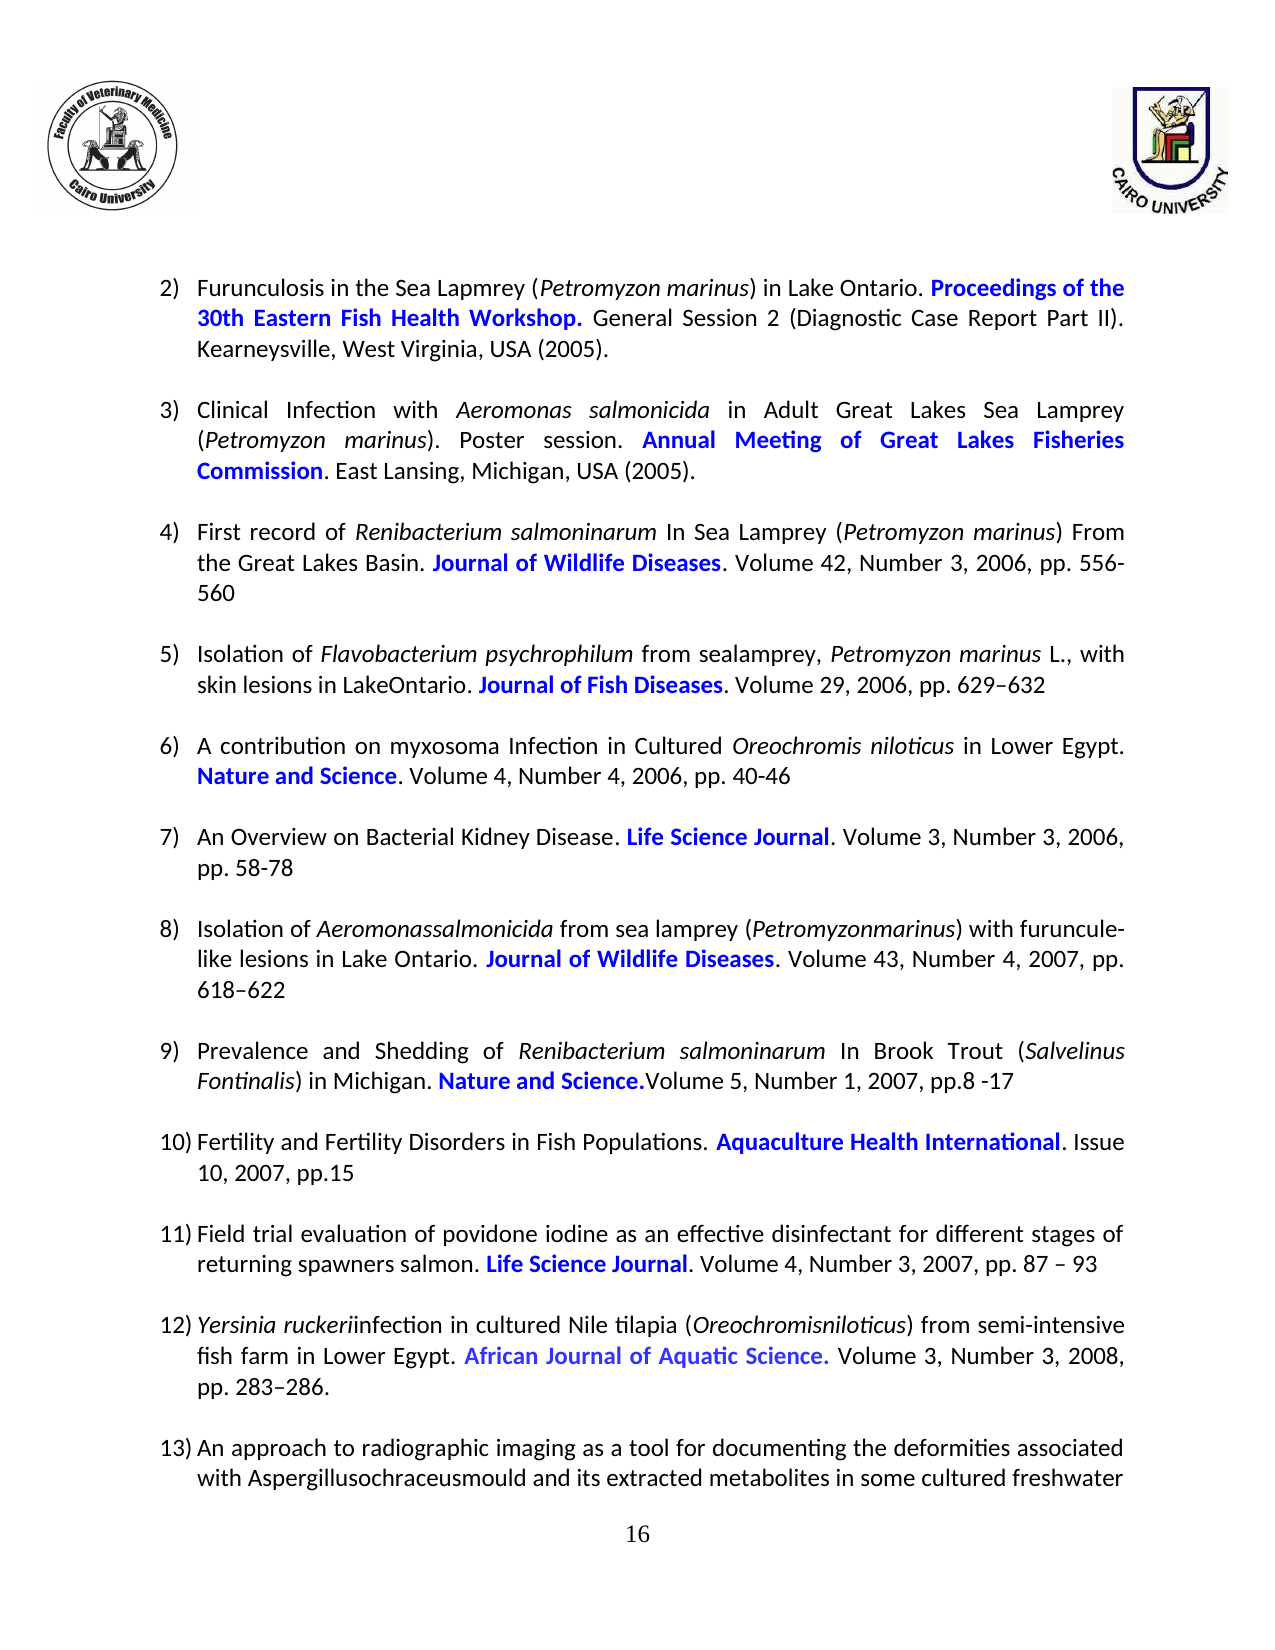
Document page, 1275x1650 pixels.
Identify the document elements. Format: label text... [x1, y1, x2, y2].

list Isolation of Flavobacterium psychrophilum from sealamprey, Petromyzon marinus L., with skin lesions in LakeOntario. Journal of Fish Diseases. Volume 29, 2006, pp. 629–632 [159, 638, 1125, 699]
picture [1112, 87, 1229, 214]
list Prevalence and Shedding of Renibacterium salmoninarum In Brook Trout (Salvelinus Fontinalis) in Michigan. Nature and Science.Volume 5, Number 1, 2007, pp.8 -17 [159, 1035, 1125, 1096]
list A contribution on myxosoma Infection in Cultured Oreochromis niloticus in Lower Egypt. Nature and Science. Volume 4, Number 4, 2006, pp. 40-46 [159, 730, 1125, 791]
list Furunculosis in the Sea Lapmrey (Petromyzon marinus) in Lake Ontario. Proceedings of the 30th Eastern Fish Health Workshop. General Session 2 (Diagnostic Case Report Part II). Kearneysville, West Virginia, USA (2005). [159, 272, 1125, 363]
list Fertility and Fertility Disorders in Fish Populations. Aquaculture Health International. Issue 10, 2007, pp.15 [159, 1127, 1125, 1188]
list Isolation of Aeromonassalmonicida from sea lamprey (Petromyzonmarinus) with furuncule-like lesions in Lake Ontario. Journal of Wildlife Diseases. Volume 43, Number 4, 2007, pp. 618–622 [159, 913, 1125, 1004]
list Yersinia ruckeriinfection in cultured Nile tilapia (Oreochromisniloticus) from semi-intensive fish farm in Lower Egypt. African Journal of Aquatic Science. Volume 3, Number 3, 2008, pp. 283–286. [159, 1310, 1125, 1401]
list An Overview on Bacterial Kidney Disease. Life Science Journal. Volume 3, Number 3, 2006, pp. 58-78 [159, 821, 1125, 882]
list Clinical Infection with Aeromonas salmonicida in Adult Great Lakes Sea Lamprey (Petromyzon marinus). Poster session. Annual Meeting of Great Lakes Fisheries Commission. East Lansing, Michigan, USA (2005). [159, 394, 1125, 486]
list Field trial evaluation of povidone iodine as an effective disinfectant for different stages of returning spawners salmon. Life Science Journal. Volume 4, Number 3, 2007, pp. 87 – 93 [159, 1218, 1125, 1279]
list First record of Renibacterium salmoninarum In Sea Lamprey (Petromyzon marinus) From the Great Lakes Basin. Journal of Wildlife Diseases. Volume 42, Number 3, 2006, pp. 556-560 [159, 516, 1125, 608]
